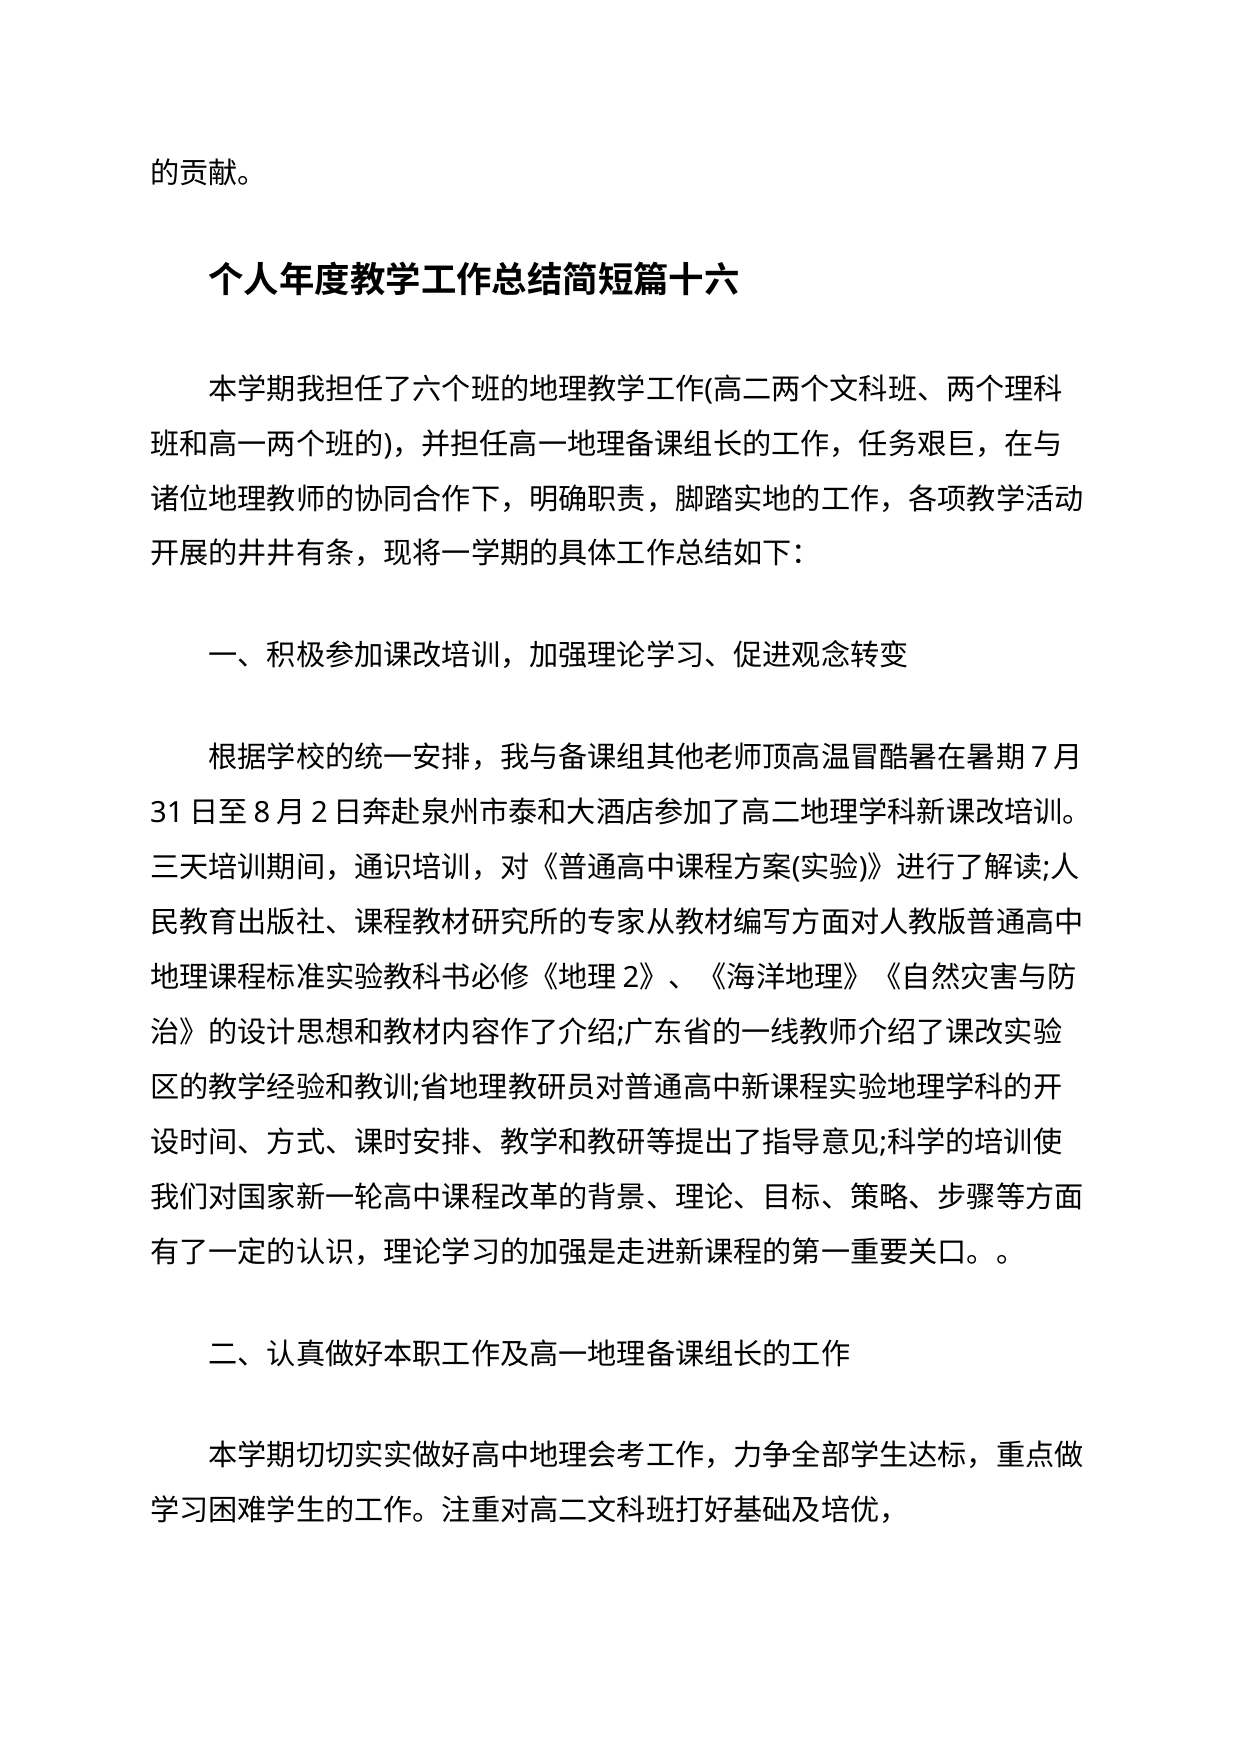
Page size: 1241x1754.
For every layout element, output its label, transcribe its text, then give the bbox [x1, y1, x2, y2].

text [150, 150, 1090, 192]
text 一、积极参加课改培训，加强理论学习、促进观念转变 [150, 632, 1090, 674]
text 本学期我担任了六个班的地理教学工作(高二两个文科班、两个理科班和高一两个班的)，并担任高一地理备课组长的工作，任务艰巨，在与诸位地理教师的协同合作下，明确职责，脚踏实地的工作，各项教学活动开展的井井有条，现将一学期的具体工作总结如下： [150, 365, 1090, 572]
text 根据学校的统一安排，我与备课组其他老师顶高温冒酷暑在暑期7月31日至8月2日奔赴泉州市泰和大酒店参加了高二地理学科新课改培训。三天培训期间，通识培训，对《普通高中课程方案(实验)》进行了解读;人民教育出版社、课程教材研究所的专家从教材编写方面对人教版普通高中地理课程标准实验教科书必修《地理2》、《海洋地理》《自然灾害与防治》的设计思想和教材内容作了介绍;广东省的一线教师介绍了课改实验区的教学经验和教训;省地理教研员对普通高中新课程实验地理学科的开设时间、方式、课时安排、教学和教研等提出了指导意见;科学的培训使我们对国家新一轮高中课程改革的背景、理论、目标、策略、步骤等方面有了一定的认识，理论学习的加强是走进新课程的第一重要关口。。 [150, 734, 1090, 1271]
text 本学期切切实实做好高中地理会考工作，力争全部学生达标，重点做学习困难学生的工作。注重对高二文科班打好基础及培优， [150, 1432, 1090, 1529]
text 个人年度教学工作总结简短篇十六 [150, 252, 1090, 303]
text 二、认真做好本职工作及高一地理备课组长的工作 [150, 1330, 1090, 1372]
